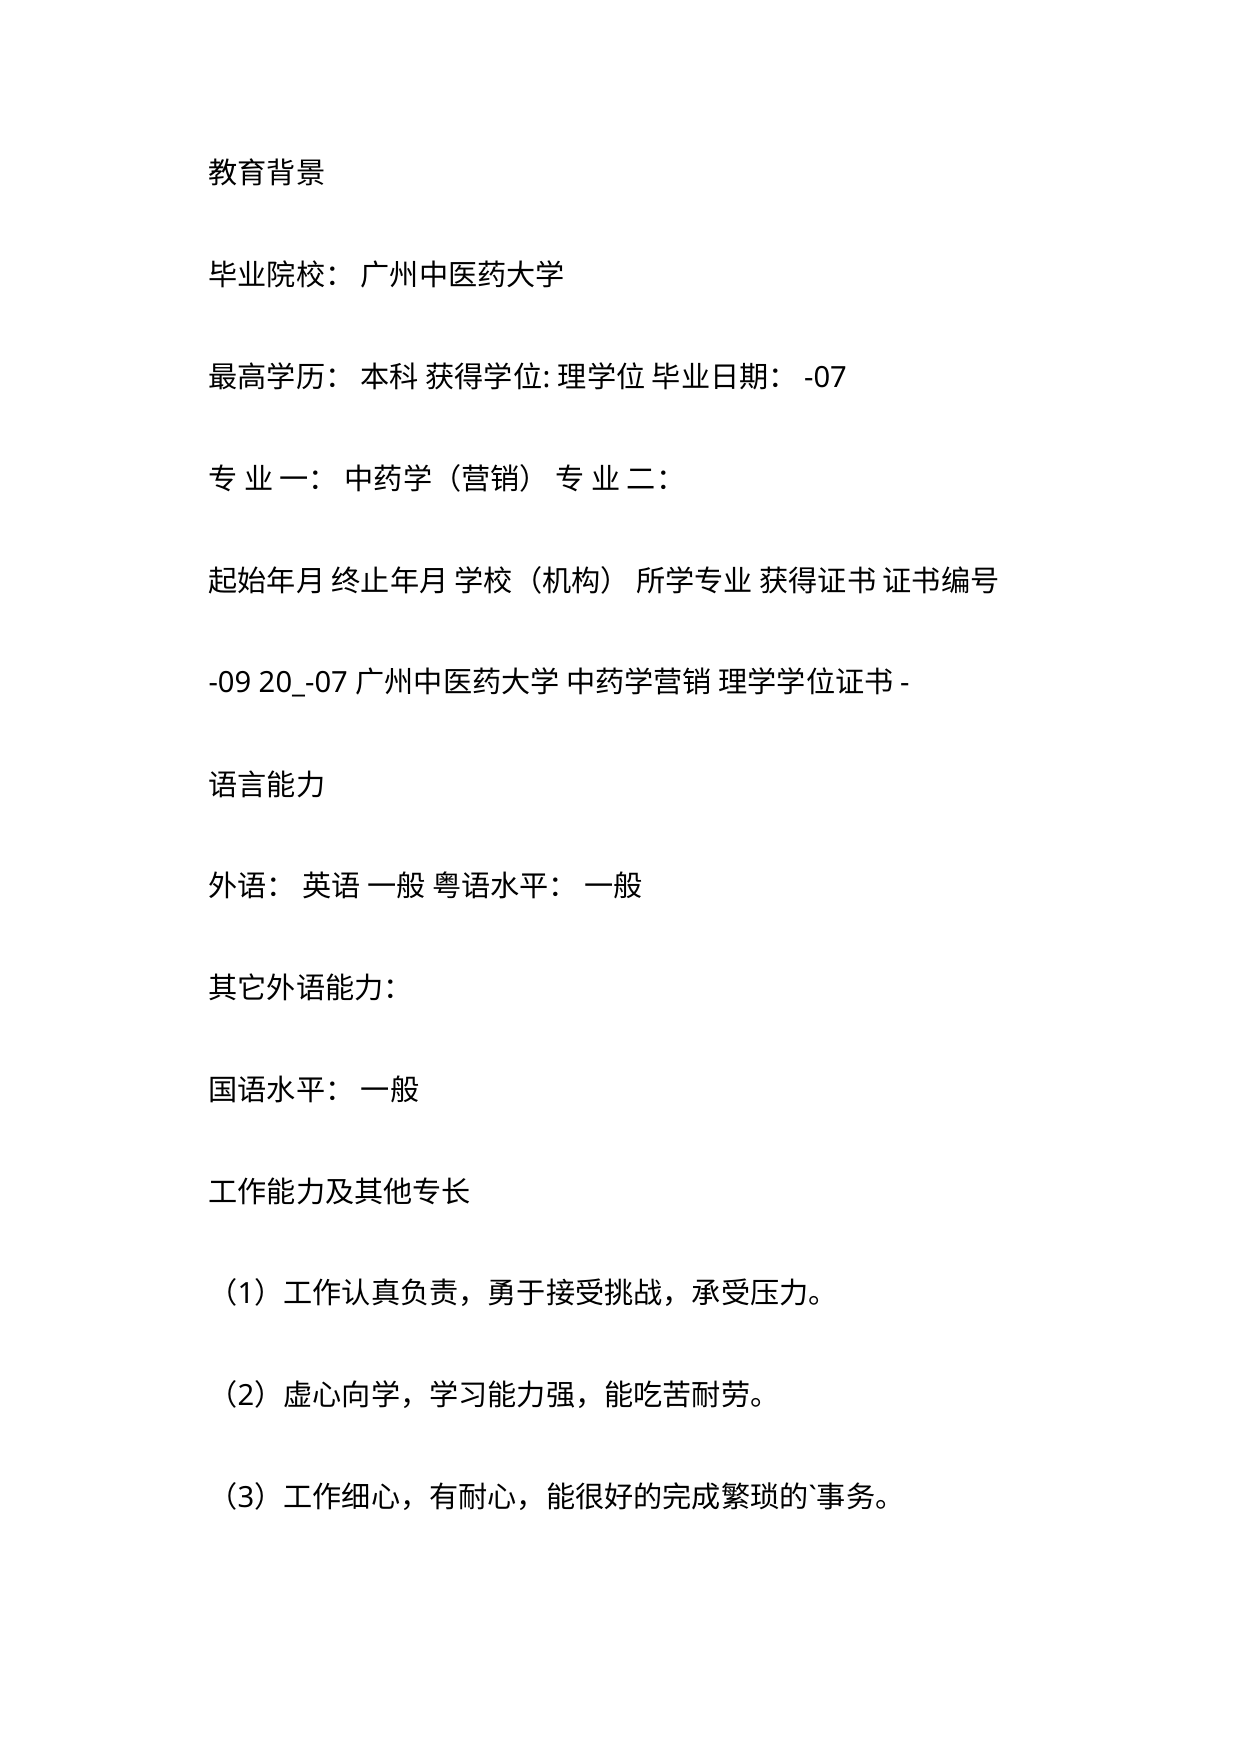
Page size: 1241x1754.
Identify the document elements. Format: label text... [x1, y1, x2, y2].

text 国语水平： 一般 [150, 1066, 1090, 1109]
text 毕业院校： 广州中医药大学 [150, 252, 1090, 294]
text 工作能力及其他专长 [150, 1168, 1090, 1210]
text 起始年月 终止年月 学校（机构） 所学专业 获得证书 证书编号 [150, 557, 1090, 599]
text 最高学历： 本科 获得学位: 理学位 毕业日期： -07 [150, 353, 1090, 396]
text 外语： 英语 一般 粤语水平： 一般 [150, 863, 1090, 905]
text （1）工作认真负责，勇于接受挑战，承受压力。 [150, 1270, 1090, 1312]
text -09 20_-07 广州中医药大学 中药学营销 理学学位证书 - [150, 659, 1090, 701]
text 教育背景 [150, 150, 1090, 192]
text 专 业 一： 中药学（营销） 专 业 二： [150, 456, 1090, 498]
text （3）工作细心，有耐心，能很好的完成繁琐的`事务。 [150, 1474, 1090, 1516]
text （2）虚心向学，学习能力强，能吃苦耐劳。 [150, 1372, 1090, 1414]
text 语言能力 [150, 761, 1090, 803]
text 其它外语能力： [150, 964, 1090, 1007]
